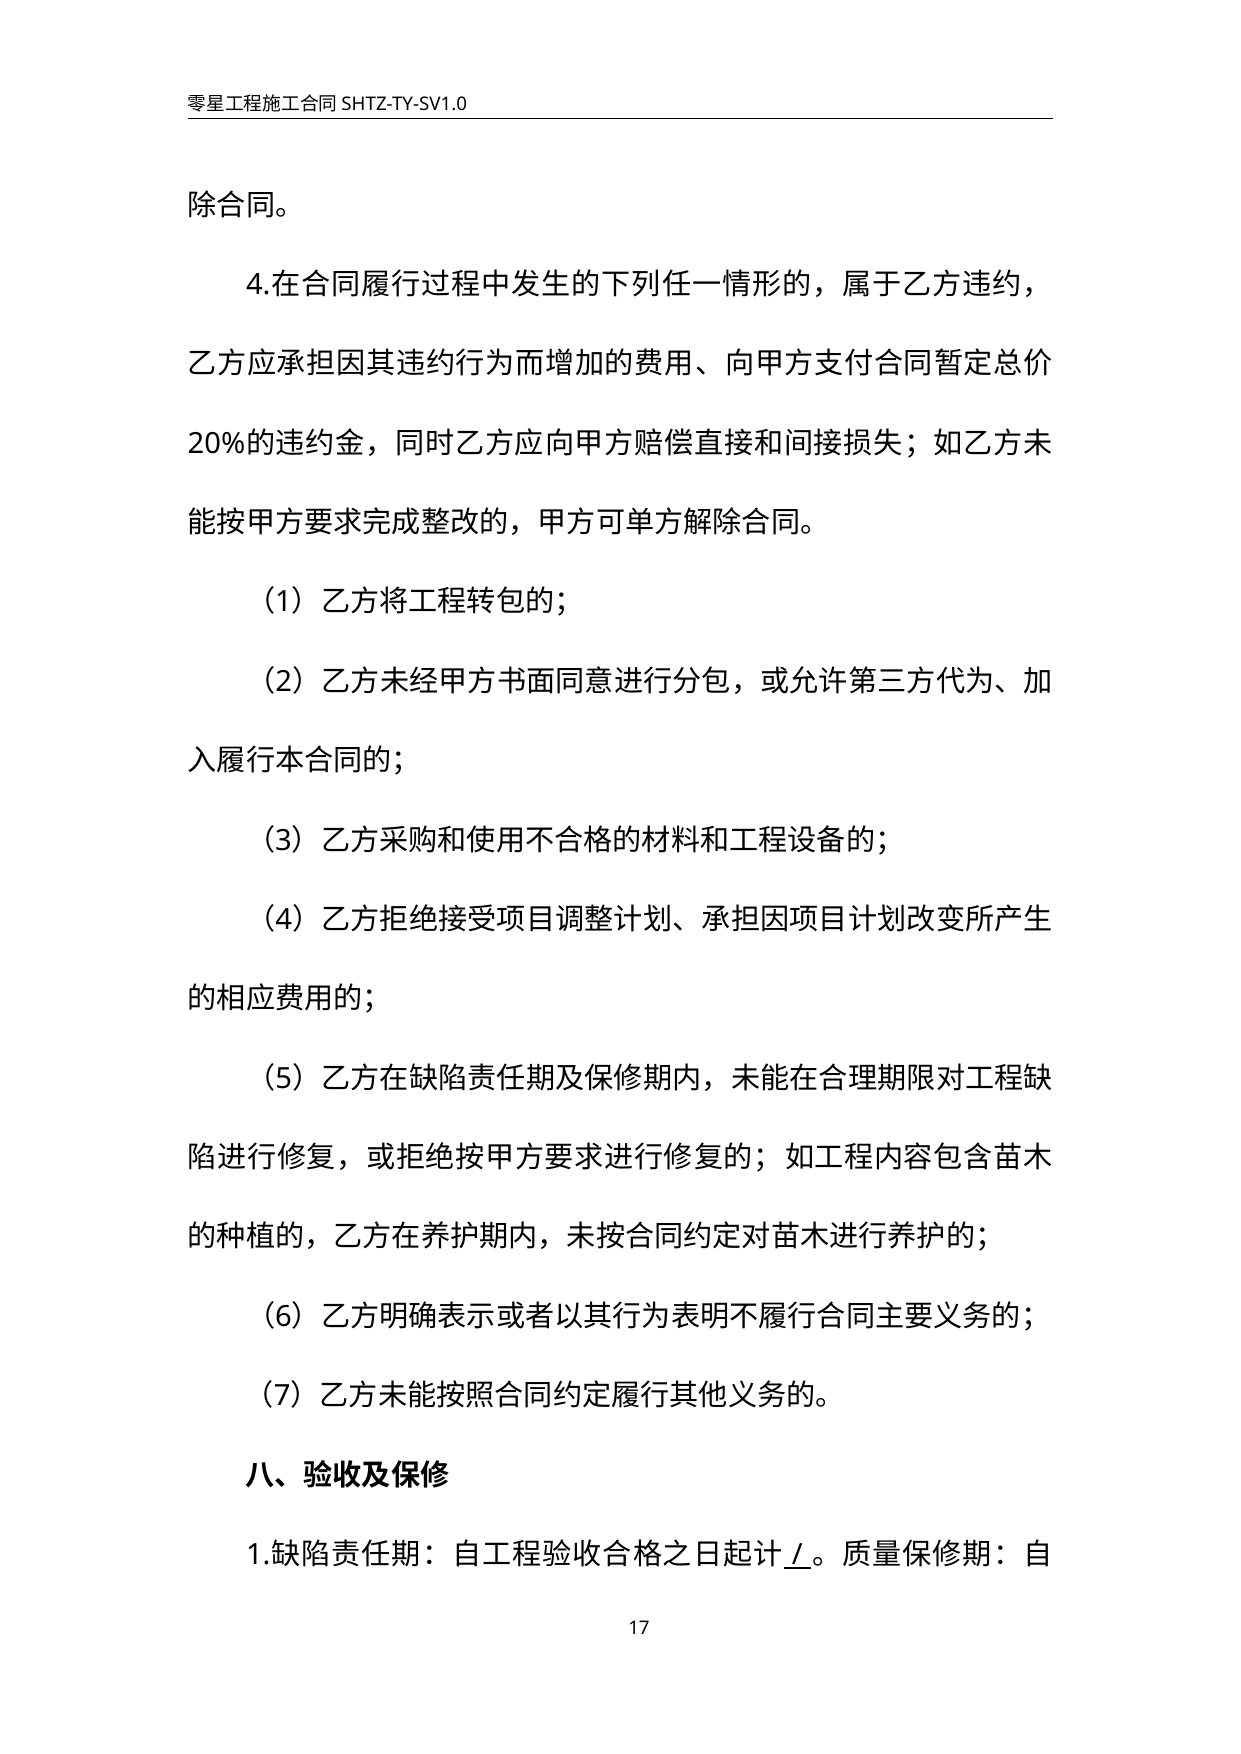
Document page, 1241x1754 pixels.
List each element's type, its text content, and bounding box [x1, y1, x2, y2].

text （4）乙方拒绝接受项目调整计划、承担因项目计划改变所产生的相应费用的； [187, 877, 1053, 1036]
text 八、验收及保修 [187, 1433, 1053, 1512]
text （5）乙方在缺陷责任期及保修期内，未能在合理期限对工程缺陷进行修复，或拒绝按甲方要求进行修复的；如工程内容包含苗木的种植的，乙方在养护期内，未按合同约定对苗木进行养护的； [187, 1036, 1053, 1274]
text （1）乙方将工程转包的； [187, 559, 1053, 639]
text （7）乙方未能按照合同约定履行其他义务的。 [187, 1353, 1053, 1433]
text （3）乙方采购和使用不合格的材料和工程设备的； [187, 798, 1053, 877]
text （2）乙方未经甲方书面同意进行分包，或允许第三方代为、加入履行本合同的； [187, 639, 1053, 798]
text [187, 1512, 1053, 1591]
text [187, 163, 1053, 242]
text （6）乙方明确表示或者以其行为表明不履行合同主要义务的； [187, 1274, 1053, 1353]
text 4.在合同履行过程中发生的下列任一情形的，属于乙方违约，乙方应承担因其违约行为而增加的费用、向甲方支付合同暂定总价20%的违约金，同时乙方应向甲方赔偿直接和间接损失；如乙方未能按甲方要求完成整改的，甲方可单方解除合同。 [187, 242, 1053, 559]
